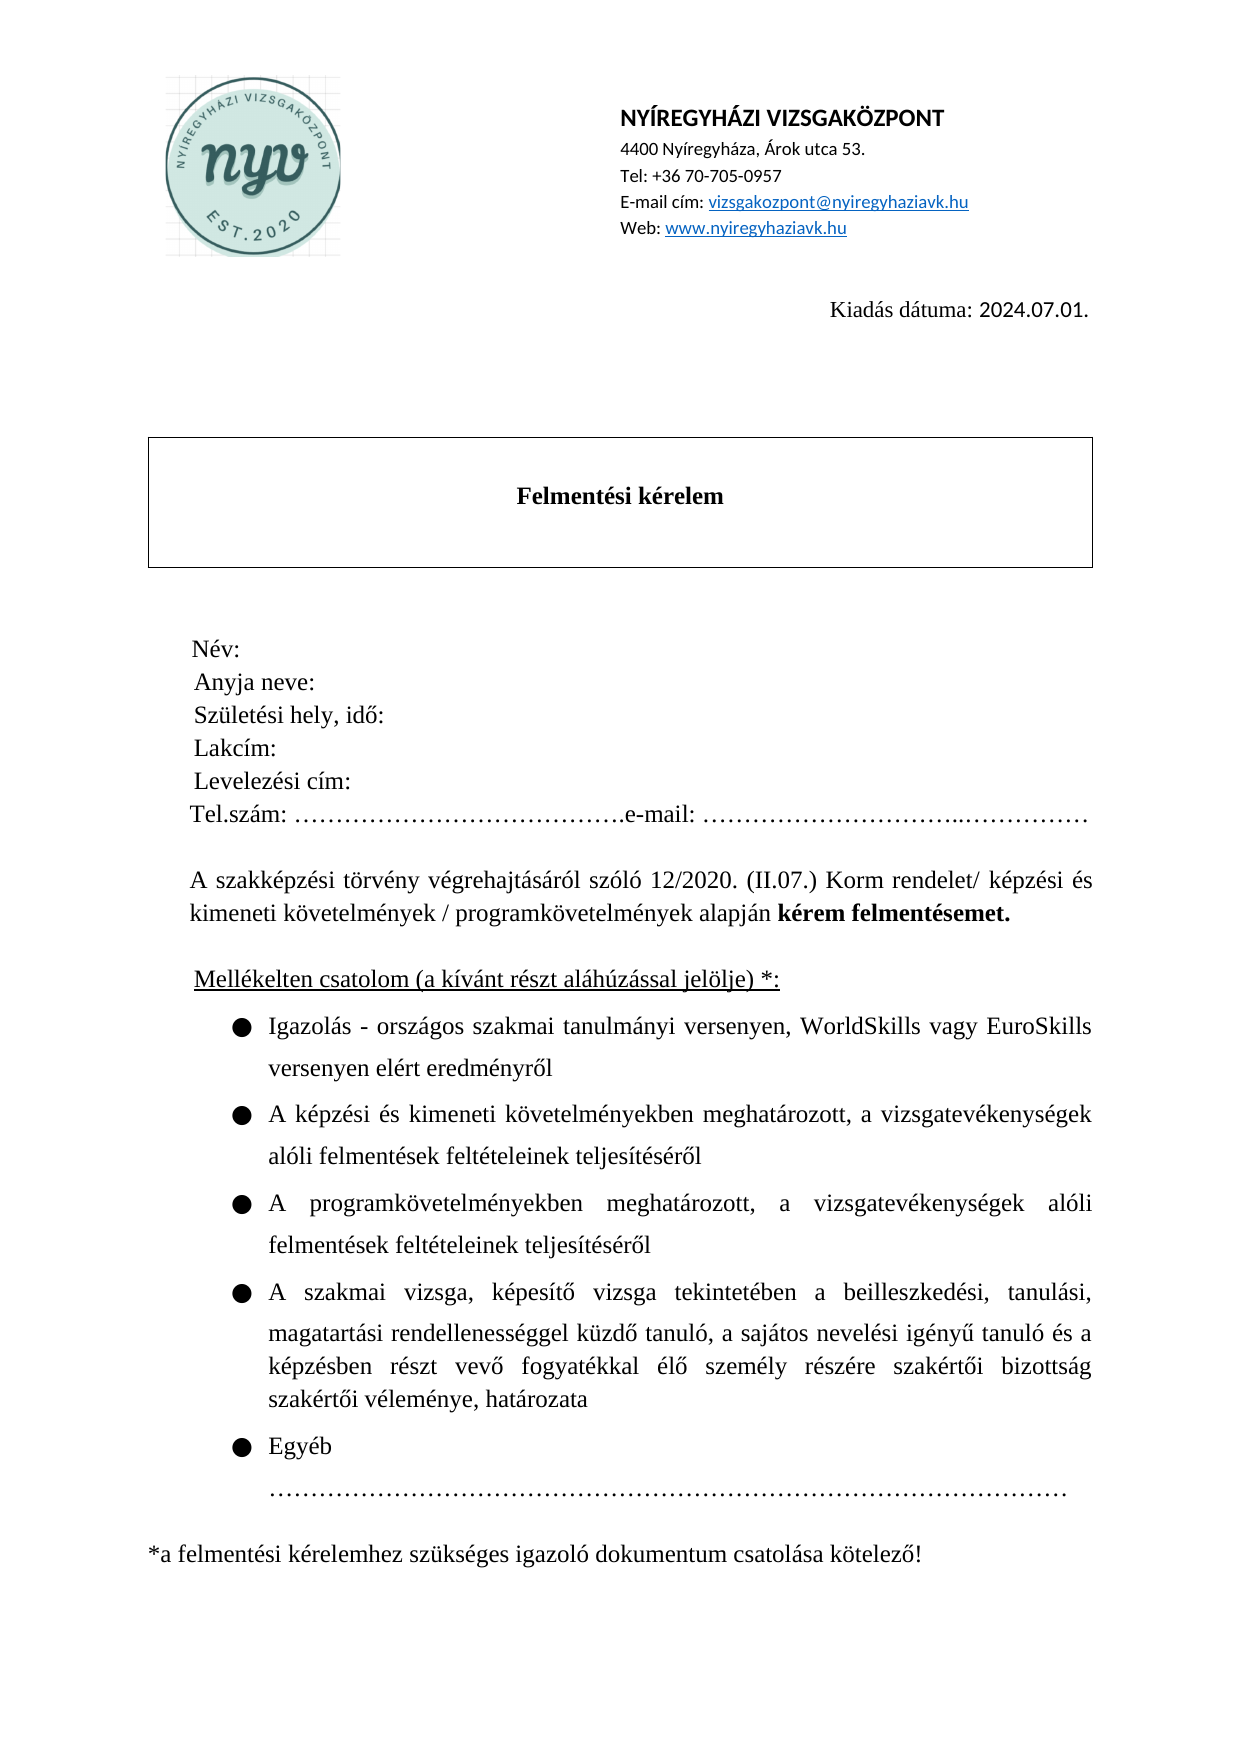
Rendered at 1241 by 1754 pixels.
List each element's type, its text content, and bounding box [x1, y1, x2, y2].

text Anyja neve: [148, 667, 1093, 696]
list A szakmai vizsga, képesítő vizsga tekintetében a beilleszkedési, tanulási, magatartási rendellenességgel küzdő tanuló, a sajátos nevelési igényű tanuló és a képzésben részt vevő fogyatékkal élő személy részére szakértői bizottság szakértői véleménye, határozata [231, 1263, 1093, 1413]
text Név: [148, 634, 1093, 663]
text *a felmentési kérelemhez szükséges igazoló dokumentum csatolása kötelező! [148, 1539, 1093, 1568]
text Levelezési cím: [148, 766, 1093, 795]
text Tel.szám: ………………………………….e-mail: …………………………..…………… [189, 799, 1093, 828]
text Lakcím: [148, 733, 1093, 762]
text Mellékelten csatolom (a kívánt részt aláhúzással jelölje) *: [189, 964, 1093, 993]
text A szakképzési törvény végrehajtásáról szóló 12/2020. (II.07.) Korm rendelet/ képzési és kimeneti követelmények / programkövetelmények alapján kérem felmentésemet. [189, 865, 1093, 927]
list Egyéb …………………………………………………………………………………… [231, 1417, 1093, 1502]
text Születési hely, idő: [148, 700, 1093, 729]
table_header Felmentési kérelem [149, 438, 1092, 567]
picture [165, 75, 341, 257]
list A programkövetelményekben meghatározott, a vizsgatevékenységek alóli felmentések feltételeinek teljesítéséről [231, 1174, 1093, 1259]
list A képzési és kimeneti követelményekben meghatározott, a vizsgatevékenységek alóli felmentések feltételeinek teljesítéséről [231, 1086, 1093, 1170]
list Igazolás - országos szakmai tanulmányi versenyen, WorldSkills vagy EuroSkills versenyen elért eredményről [231, 997, 1093, 1082]
